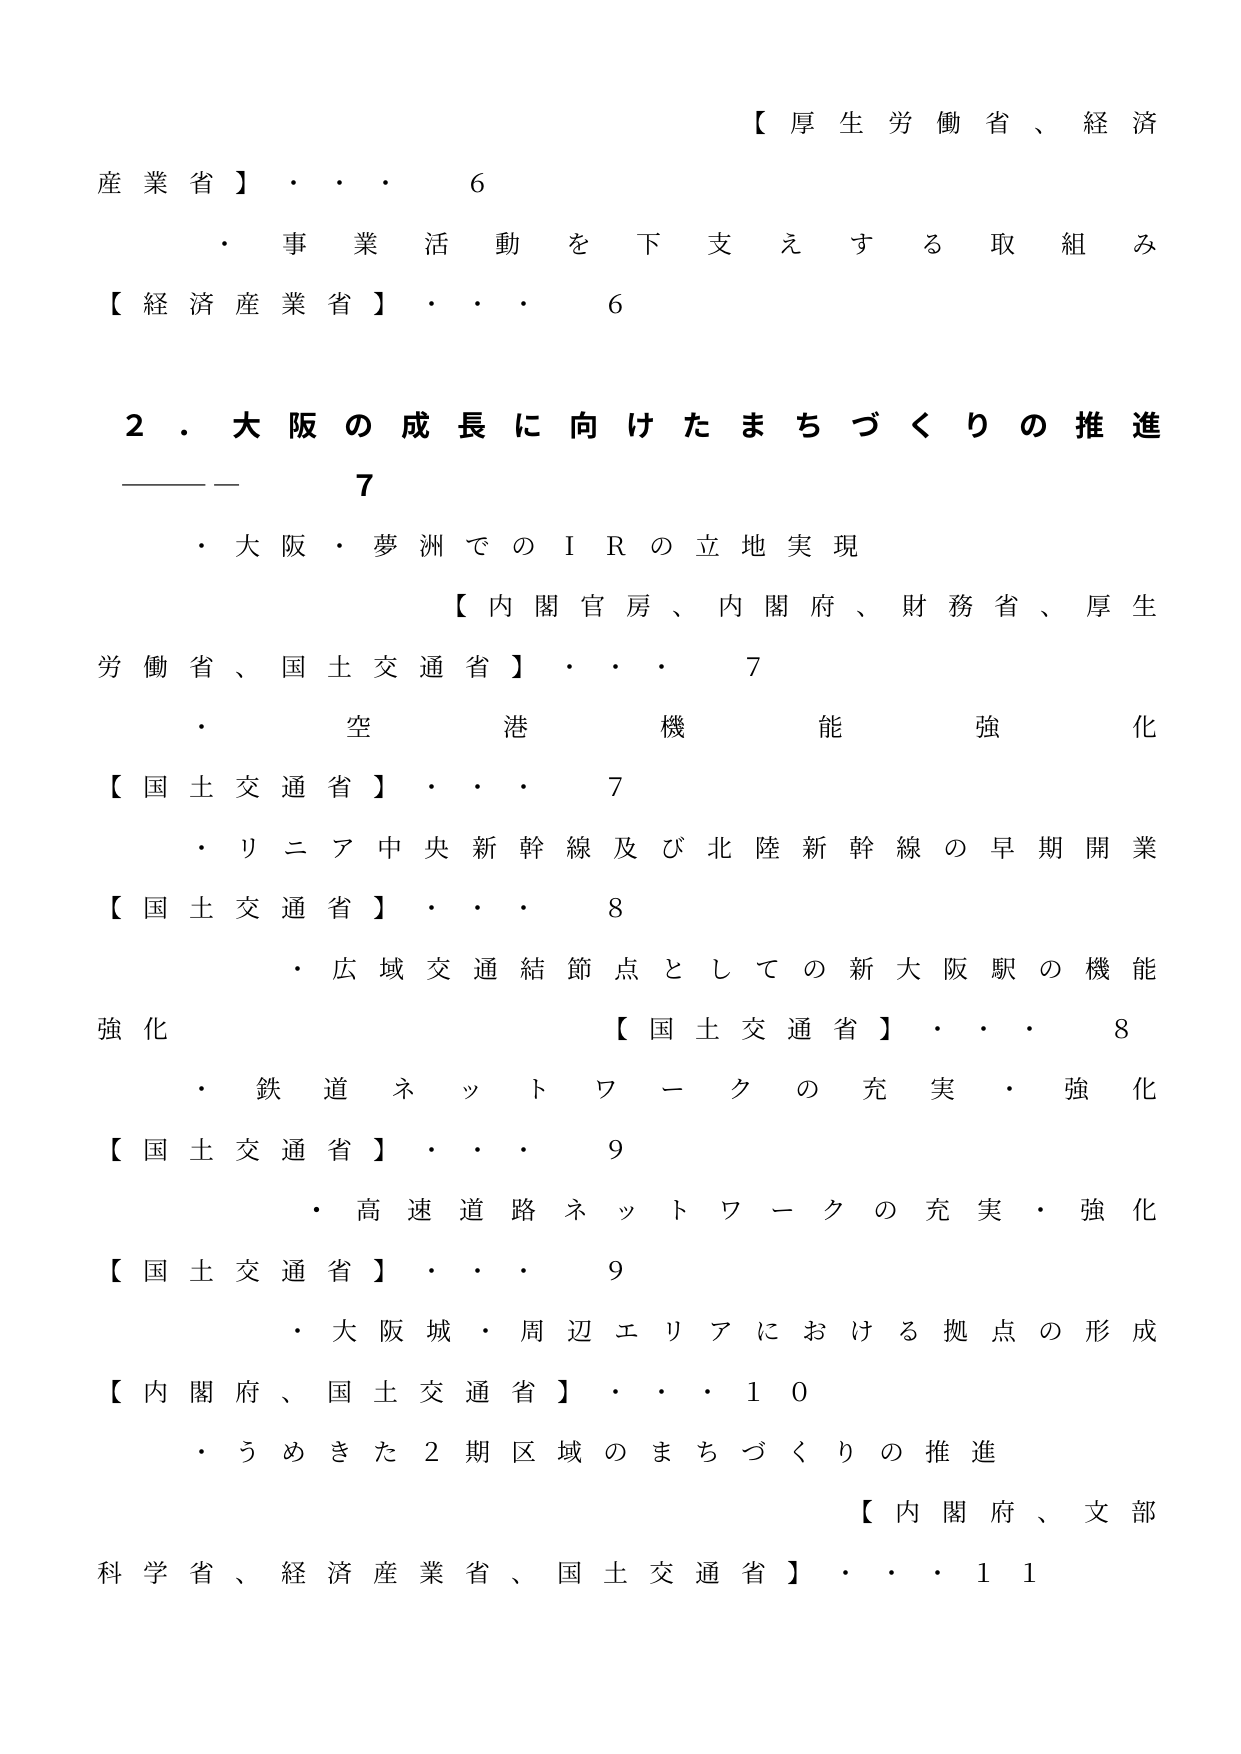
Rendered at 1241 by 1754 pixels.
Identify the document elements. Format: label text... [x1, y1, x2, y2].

text ・大阪・夢洲でのＩＲの立地実現 [97, 514, 1179, 574]
text ・うめきた２期区域のまちづくりの推進 [97, 1420, 1179, 1481]
text 【内閣府、文部科学省、経済産業省、国土交通省】・・・１１ [97, 1481, 1179, 1602]
text 【内閣官房、内閣府、財務省、厚生労働省、国土交通省】・・・ ７ [97, 574, 1179, 695]
text ・リニア中央新幹線及び北陸新幹線の早期開業 【国土交通省】・・・ ８ [97, 816, 1179, 937]
text ・高速道路ネットワークの充実・強化 【国土交通省】・・・ ９ [97, 1179, 1179, 1299]
text ・空港機能強化 【国土交通省】・・・ ７ [97, 695, 1179, 816]
text ２．大阪の成長に向けたまちづくりの推進 ―――― ７ [117, 393, 1179, 514]
text ・大阪城・周辺エリアにおける拠点の形成 【内閣府、国土交通省】・・・１０ [97, 1299, 1179, 1420]
text ・広域交通結節点としての新大阪駅の機能強化 【国土交通省】・・・ ８ [97, 937, 1179, 1058]
text 【厚生労働省、経済産業省】・・・ ６ [97, 91, 1179, 212]
text ・鉄道ネットワークの充実・強化 【国土交通省】・・・ ９ [97, 1058, 1179, 1179]
text ・事業活動を下支えする取組み 【経済産業省】・・・ ６ [97, 212, 1179, 333]
